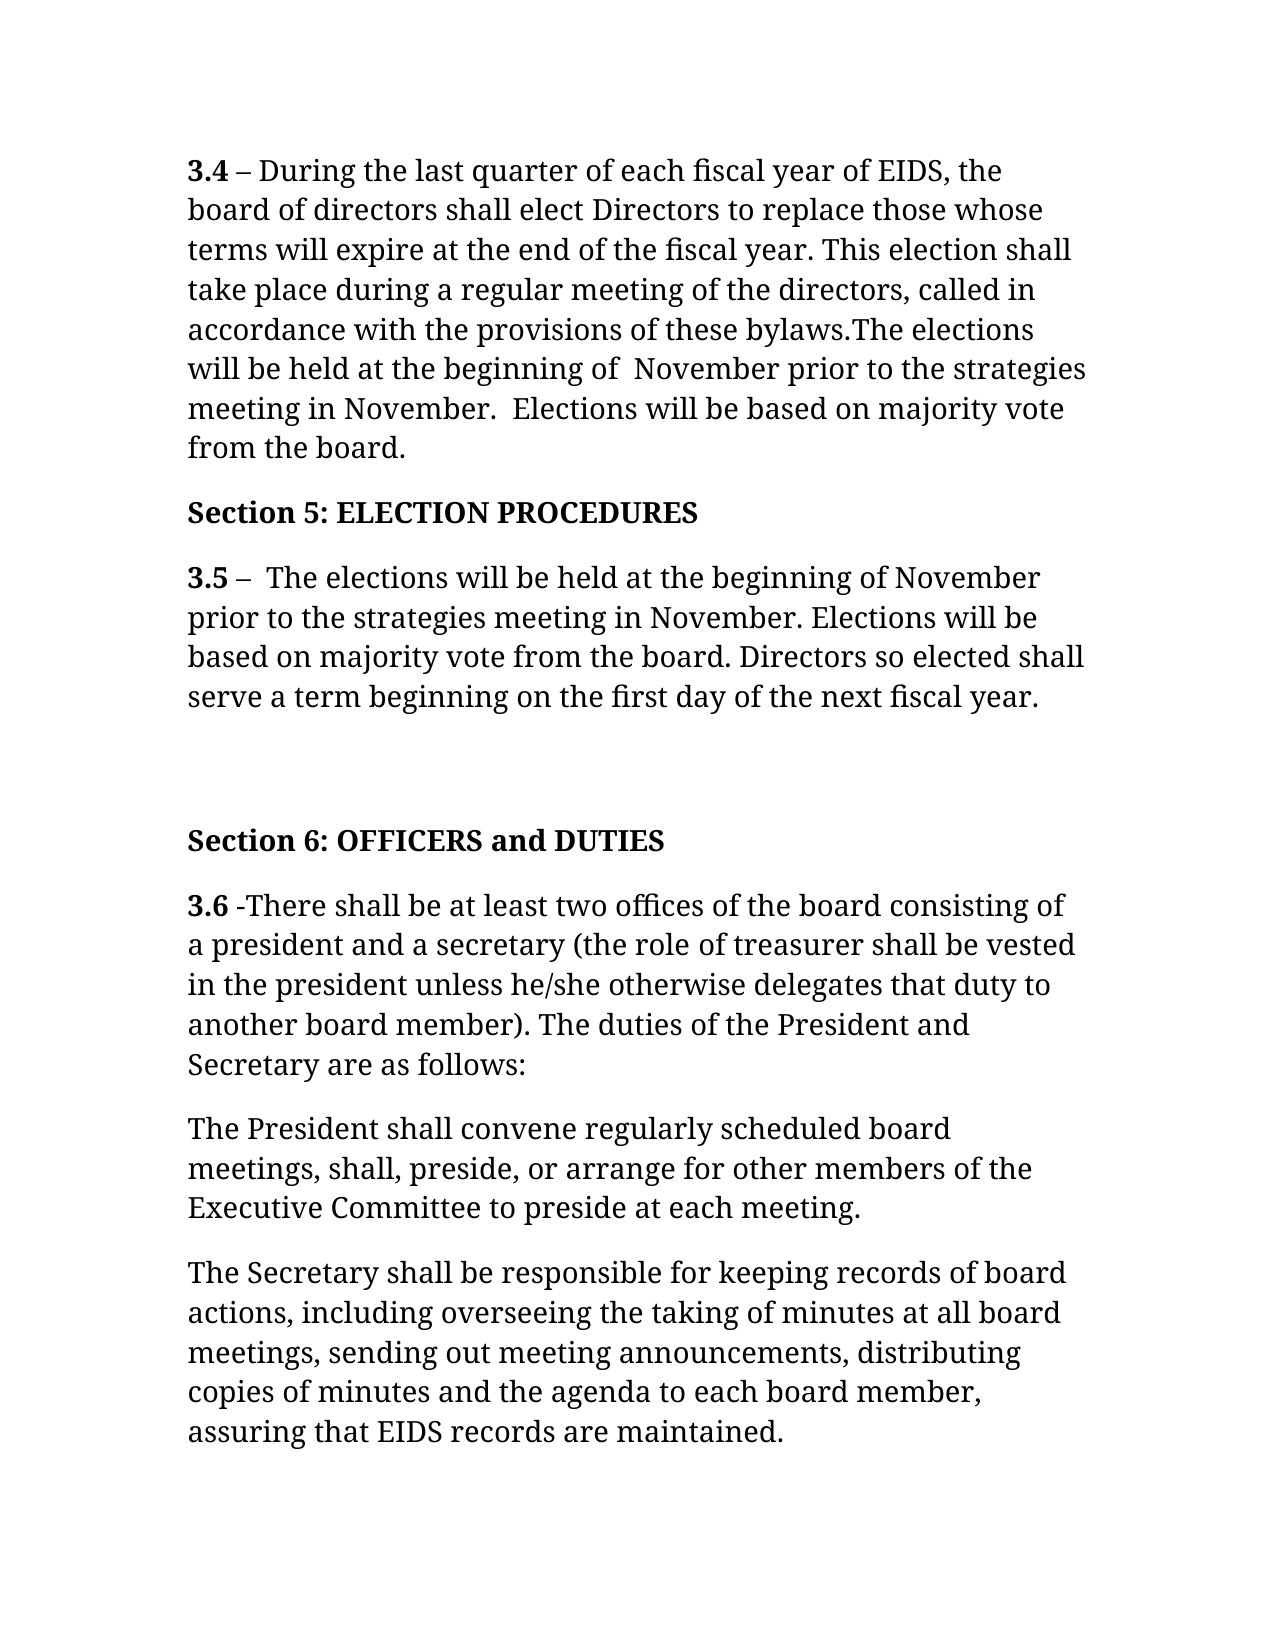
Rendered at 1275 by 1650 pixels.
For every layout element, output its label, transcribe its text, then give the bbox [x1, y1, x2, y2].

text The President shall convene regularly scheduled board meetings, shall, preside, or arrange for other members of the Executive Committee to preside at each meeting. [187, 1108, 1087, 1227]
text 3.6 -There shall be at least two offices of the board consisting of a president and a secretary (the role of treasurer shall be vested in the president unless he/she otherwise delegates that duty to another board member). The duties of the President and Secretary are as follows: [187, 885, 1087, 1083]
text Section 6: OFFICERS and DUTIES [187, 820, 1087, 860]
text 3.5 – The elections will be held at the beginning of November prior to the strategies meeting in November. Elections will be based on majority vote from the board. Directors so elected shall serve a term beginning on the first day of the next fiscal year. [187, 557, 1087, 716]
text The Secretary shall be responsible for keeping records of board actions, including overseeing the taking of minutes at all board meetings, sending out meeting announcements, distributing copies of minutes and the agenda to each board member, assuring that EIDS records are maintained. [187, 1252, 1087, 1451]
text 3.4 – During the last quarter of each fiscal year of EIDS, the board of directors shall elect Directors to replace those whose terms will expire at the end of the fiscal year. This election shall take place during a regular meeting of the directors, called in accordance with the provisions of these bylaws. The elections will be held at the beginning of November prior to the strategies meeting in November. Elections will be based on majority vote from the board. [187, 150, 1087, 467]
text Section 5: ELECTION PROCEDURES [187, 492, 1087, 532]
